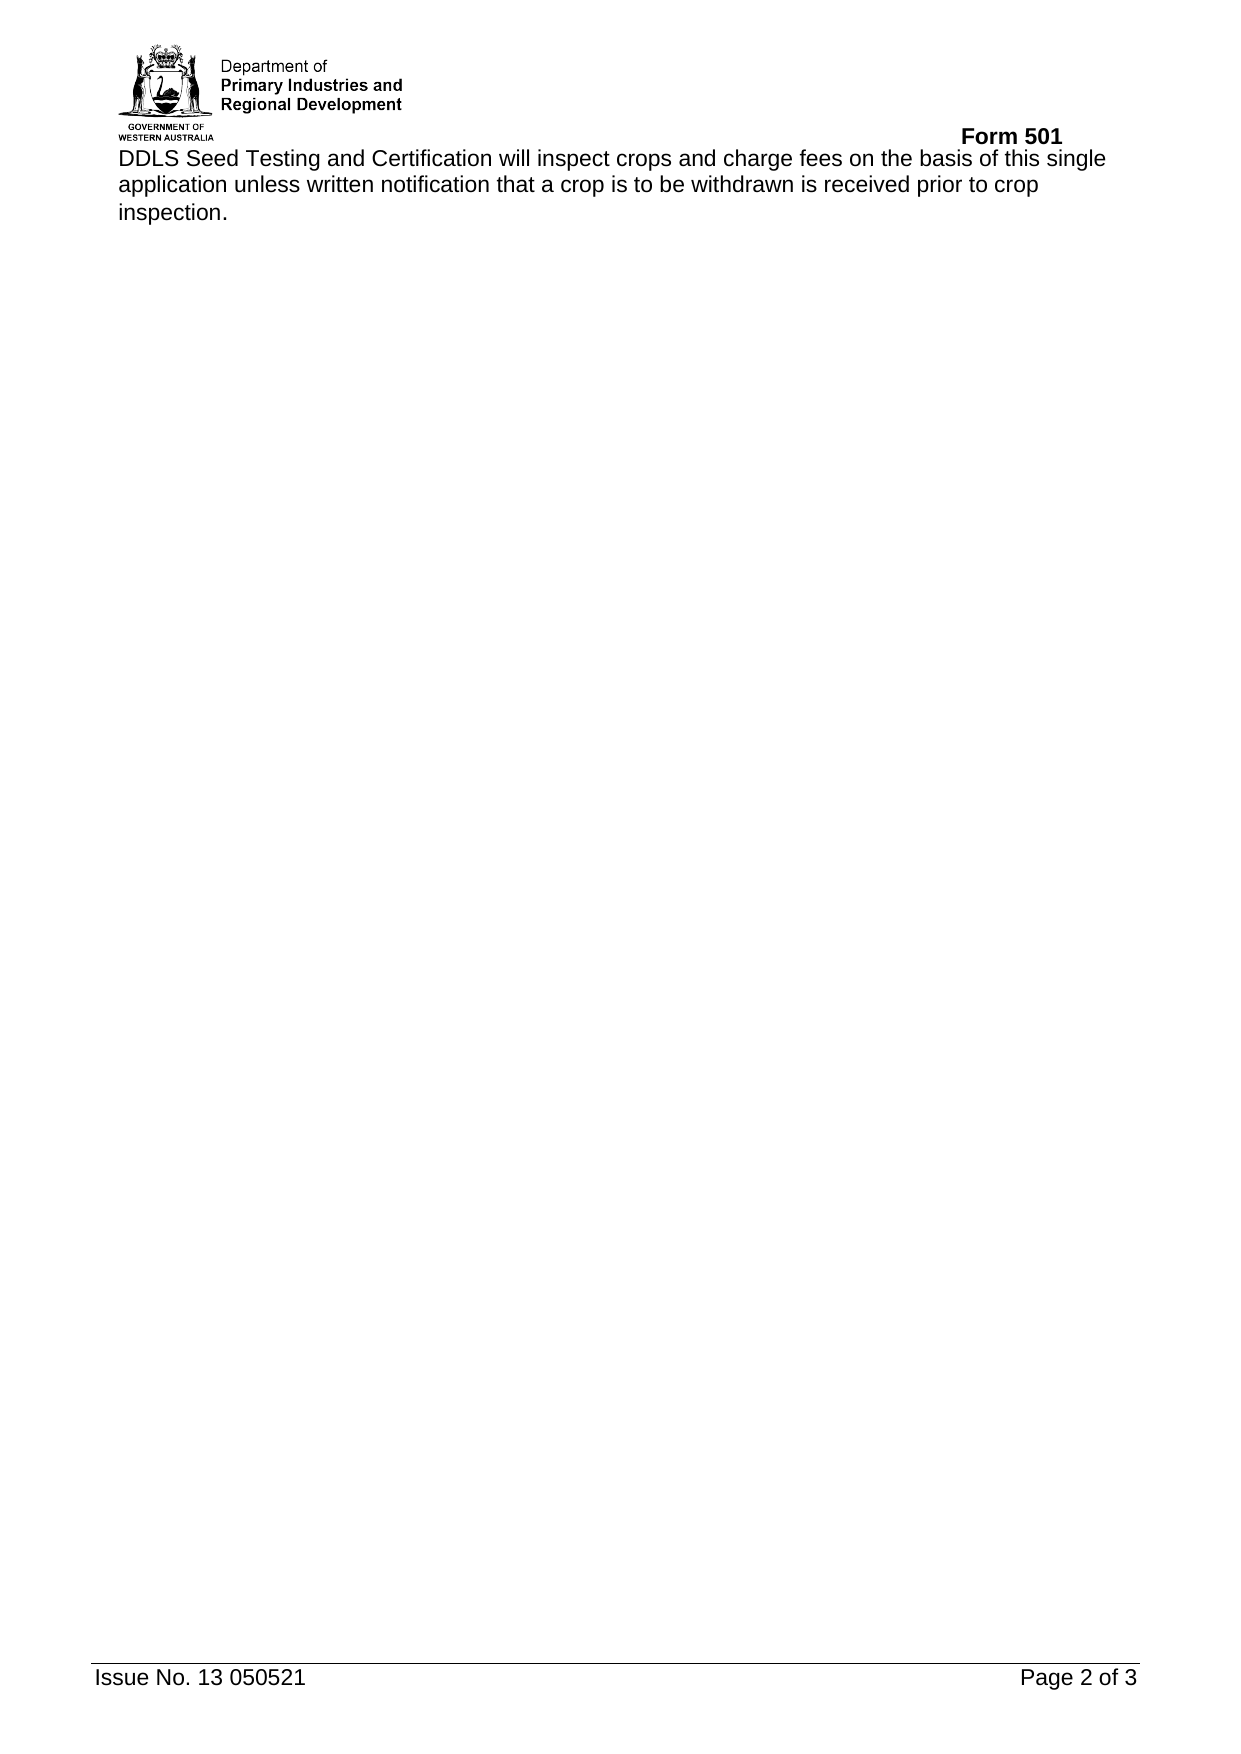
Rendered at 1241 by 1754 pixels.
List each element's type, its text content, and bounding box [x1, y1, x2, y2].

picture [118, 44, 403, 141]
text DDLS Seed Testing and Certification will inspect crops and charge fees on the basis of this single application unless written notification that a crop is to be withdrawn is received prior to crop inspection. [118, 145, 1122, 226]
